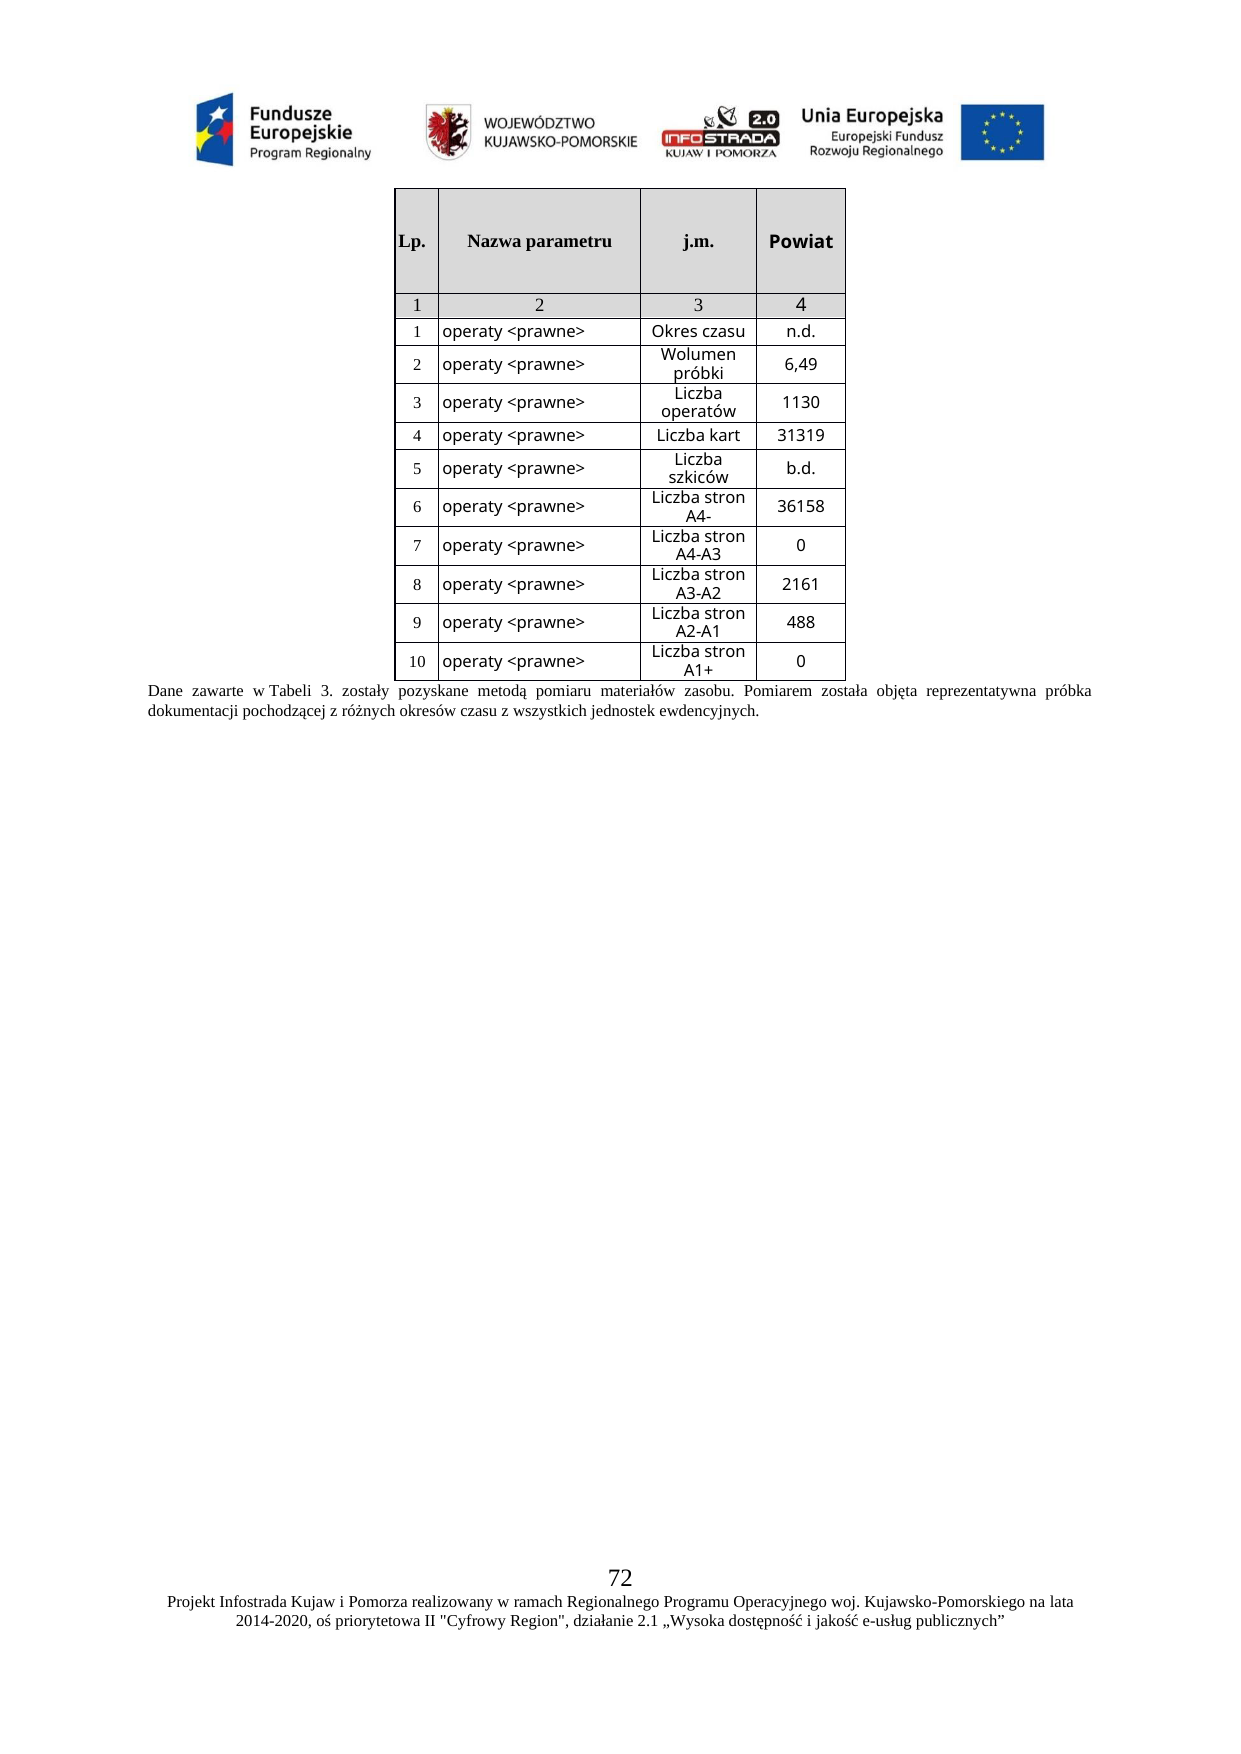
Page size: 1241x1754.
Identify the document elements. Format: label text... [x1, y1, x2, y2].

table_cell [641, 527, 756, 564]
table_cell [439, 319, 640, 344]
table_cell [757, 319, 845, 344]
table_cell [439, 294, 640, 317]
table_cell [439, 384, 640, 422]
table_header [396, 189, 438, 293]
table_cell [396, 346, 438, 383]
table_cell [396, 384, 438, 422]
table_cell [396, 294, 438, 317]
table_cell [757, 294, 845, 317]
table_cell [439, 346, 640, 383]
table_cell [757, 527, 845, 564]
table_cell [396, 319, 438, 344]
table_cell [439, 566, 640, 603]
text Dane zawarte w Tabeli 3. zostały pozyskane metodą pomiaru materiałów zasobu. Pomiarem została objęta reprezentatywna próbka dokumentacji pochodzącej z różnych okresów czasu z wszystkich jednostek ewdencyjnych. [148, 681, 1092, 719]
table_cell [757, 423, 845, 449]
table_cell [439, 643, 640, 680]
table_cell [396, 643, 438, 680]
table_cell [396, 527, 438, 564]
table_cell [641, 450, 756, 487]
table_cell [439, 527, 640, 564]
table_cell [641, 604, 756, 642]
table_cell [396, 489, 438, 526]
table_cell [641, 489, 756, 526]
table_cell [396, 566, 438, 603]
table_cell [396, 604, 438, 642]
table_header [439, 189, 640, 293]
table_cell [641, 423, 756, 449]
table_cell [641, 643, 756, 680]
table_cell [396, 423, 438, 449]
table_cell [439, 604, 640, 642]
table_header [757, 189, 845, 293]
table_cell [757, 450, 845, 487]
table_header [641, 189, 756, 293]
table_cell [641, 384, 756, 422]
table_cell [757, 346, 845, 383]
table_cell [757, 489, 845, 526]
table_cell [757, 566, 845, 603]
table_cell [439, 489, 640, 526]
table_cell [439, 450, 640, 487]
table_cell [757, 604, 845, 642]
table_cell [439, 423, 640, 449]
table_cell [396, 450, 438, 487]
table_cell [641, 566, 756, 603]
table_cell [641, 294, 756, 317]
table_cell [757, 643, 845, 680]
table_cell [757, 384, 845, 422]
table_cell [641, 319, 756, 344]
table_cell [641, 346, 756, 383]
